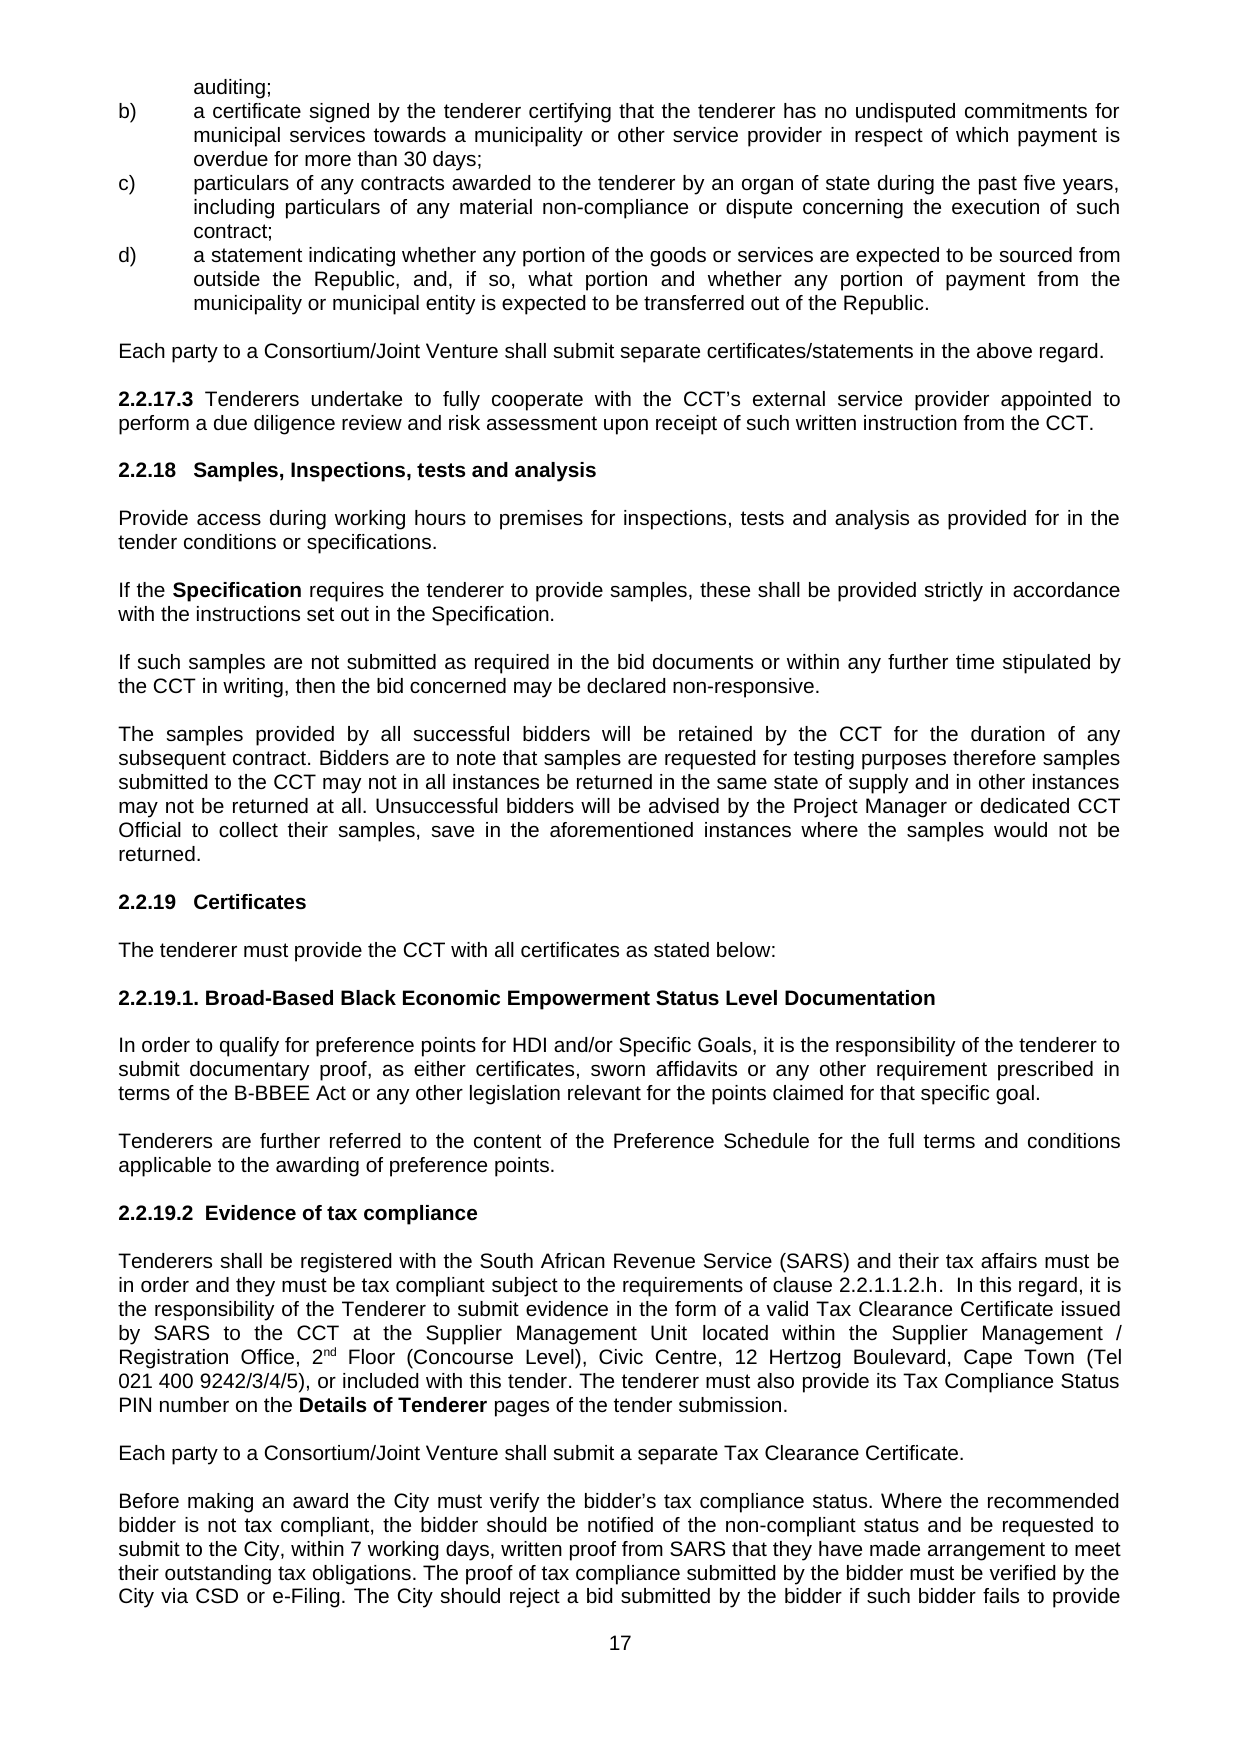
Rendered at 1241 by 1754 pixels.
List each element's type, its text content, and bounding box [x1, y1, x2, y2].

text Each party to a Consortium/Joint Venture shall submit separate certificates/statements in the above regard. [118, 338, 1122, 362]
text Provide access during working hours to premises for inspections, tests and analysis as provided for in the tender conditions or specifications. [118, 506, 1122, 554]
text Tenderers shall be registered with the South African Revenue Service (SARS) and their tax affairs must be in order and they must be tax compliant subject to the requirements of clause 2.2.1.1.2.h. In this regard, it is the responsibility of the Tenderer to submit evidence in the form of a valid Tax Clearance Certificate issued by SARS to the CCT at the Supplier Management Unit located within the Supplier Management / Registration Office, 2nd Floor (Concourse Level), Civic Centre, 12 Hertzog Boulevard, Cape Town (Tel 021 400 9242/3/4/5), or included with this tender. The tenderer must also provide its Tax Compliance Status PIN number on the Details of Tenderer pages of the tender submission. [118, 1249, 1122, 1417]
text 2.2.19 Certificates [118, 889, 1122, 913]
text b) a certificate signed by the tenderer certifying that the tenderer has no undisputed commitments for municipal services towards a municipality or other service provider in respect of which payment is overdue for more than 30 days; [118, 99, 1122, 171]
text 2.2.19.2 Evidence of tax compliance [118, 1201, 1122, 1225]
text 2.2.18 Samples, Inspections, tests and analysis [118, 458, 1122, 482]
text In order to qualify for preference points for HDI and/or Specific Goals, it is the responsibility of the tenderer to submit documentary proof, as either certificates, sworn affidavits or any other requirement prescribed in terms of the B-BBEE Act or any other legislation relevant for the points claimed for that specific goal. [118, 1033, 1122, 1105]
text d) a statement indicating whether any portion of the goods or services are expected to be sourced from outside the Republic, and, if so, what portion and whether any portion of payment from the municipality or municipal entity is expected to be transferred out of the Republic. [118, 243, 1122, 314]
text If such samples are not submitted as required in the bid documents or within any further time stipulated by the CCT in writing, then the bid concerned may be declared non-responsive. [118, 650, 1122, 698]
text c) particulars of any contracts awarded to the tenderer by an organ of state during the past five years, including particulars of any material non-compliance or dispute concerning the execution of such contract; [118, 171, 1122, 243]
text If the Specification requires the tenderer to provide samples, these shall be provided strictly in accordance with the instructions set out in the Specification. [118, 578, 1122, 626]
text The tenderer must provide the CCT with all certificates as stated below: [118, 937, 1122, 961]
text Tenderers are further referred to the content of the Preference Schedule for the full terms and conditions applicable to the awarding of preference points. [118, 1129, 1122, 1177]
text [118, 1488, 1122, 1608]
text Each party to a Consortium/Joint Venture shall submit a separate Tax Clearance Certificate. [118, 1441, 1122, 1464]
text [118, 75, 1122, 99]
text The samples provided by all successful bidders will be retained by the CCT for the duration of any subsequent contract. Bidders are to note that samples are requested for testing purposes therefore samples submitted to the CCT may not in all instances be returned in the same state of supply and in other instances may not be returned at all. Unsuccessful bidders will be advised by the Project Manager or dedicated CCT Official to collect their samples, save in the aforementioned instances where the samples would not be returned. [118, 722, 1122, 866]
text 2.2.19.1. Broad-Based Black Economic Empowerment Status Level Documentation [118, 985, 1122, 1009]
text 2.2.17.3 Tenderers undertake to fully cooperate with the CCT’s external service provider appointed to perform a due diligence review and risk assessment upon receipt of such written instruction from the CCT. [118, 386, 1122, 434]
